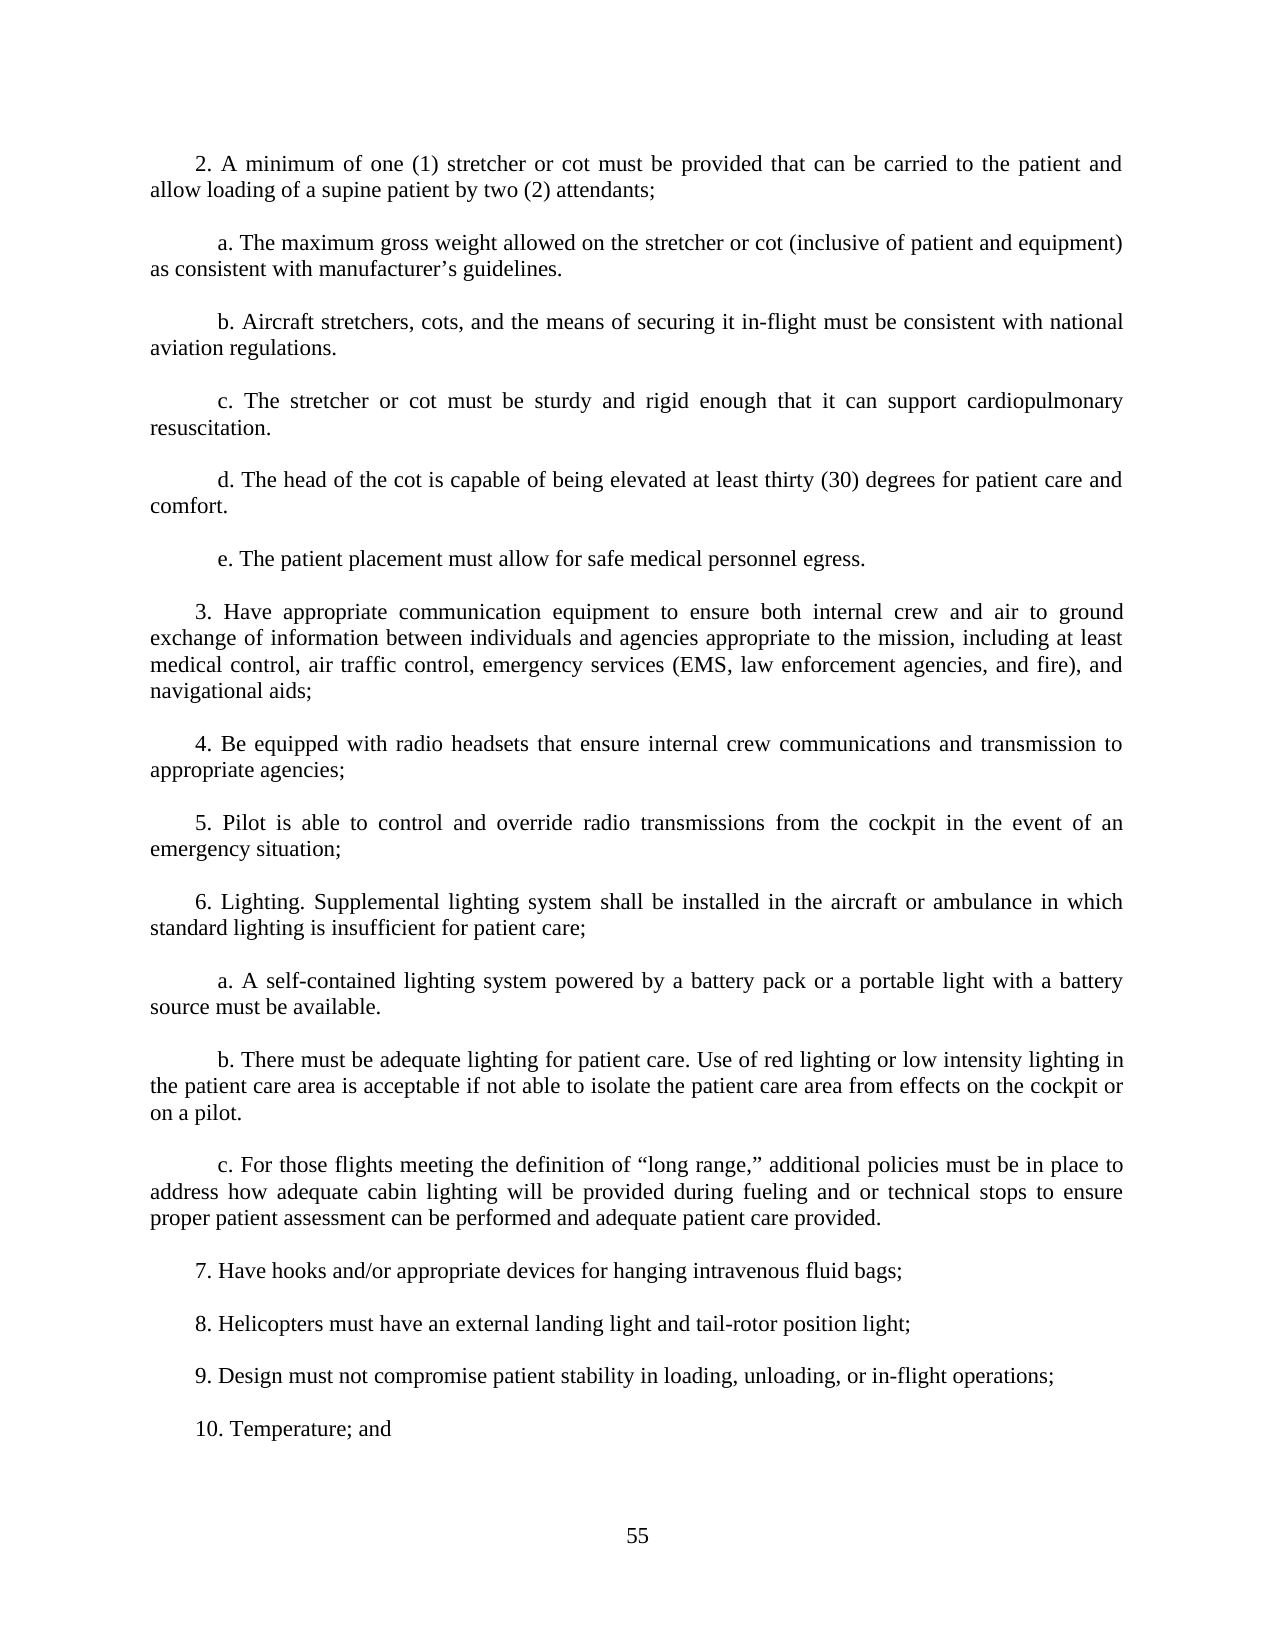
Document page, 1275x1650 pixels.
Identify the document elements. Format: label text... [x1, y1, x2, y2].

text 7. Have hooks and/or appropriate devices for hanging intravenous fluid bags; [150, 1257, 1125, 1283]
text 10. Temperature; and [150, 1415, 1125, 1441]
text 9. Design must not compromise patient stability in loading, unloading, or in-flight operations; [150, 1362, 1125, 1389]
text 5. Pilot is able to control and override radio transmissions from the cockpit in the event of an emergency situation; [150, 809, 1125, 862]
text 8. Helicopters must have an external landing light and tail-rotor position light; [150, 1309, 1125, 1336]
text c. For those flights meeting the definition of “long range,” additional policies must be in place to address how adequate cabin lighting will be provided during fueling and or technical stops to ensure proper patient assessment can be performed and adequate patient care provided. [150, 1151, 1125, 1231]
text a. The maximum gross weight allowed on the stretcher or cot (inclusive of patient and equipment) as consistent with manufacturer’s guidelines. [150, 229, 1125, 282]
text b. Aircraft stretchers, cots, and the means of securing it in-flight must be consistent with national aviation regulations. [150, 308, 1125, 361]
text b. There must be adequate lighting for patient care. Use of red lighting or low intensity lighting in the patient care area is acceptable if not able to isolate the patient care area from effects on the cockpit or on a pilot. [150, 1046, 1125, 1125]
text c. The stretcher or cot must be sturdy and rigid enough that it can support cardiopulmonary resuscitation. [150, 387, 1125, 440]
text 4. Be equipped with radio headsets that ensure internal crew communications and transmission to appropriate agencies; [150, 730, 1125, 782]
text a. A self-contained lighting system powered by a battery pack or a portable light with a battery source must be available. [150, 967, 1125, 1020]
text 6. Lighting. Supplemental lighting system shall be installed in the aircraft or ambulance in which standard lighting is insufficient for patient care; [150, 888, 1125, 941]
text d. The head of the cot is capable of being elevated at least thirty (30) degrees for patient care and comfort. [150, 466, 1125, 519]
text 2. A minimum of one (1) stretcher or cot must be provided that can be carried to the patient and allow loading of a supine patient by two (2) attendants; [150, 150, 1125, 203]
text 3. Have appropriate communication equipment to ensure both internal crew and air to ground exchange of information between individuals and agencies appropriate to the mission, including at least medical control, air traffic control, emergency services (EMS, law enforcement agencies, and fire), and navigational aids; [150, 598, 1125, 703]
text e. The patient placement must allow for safe medical personnel egress. [150, 545, 1125, 572]
